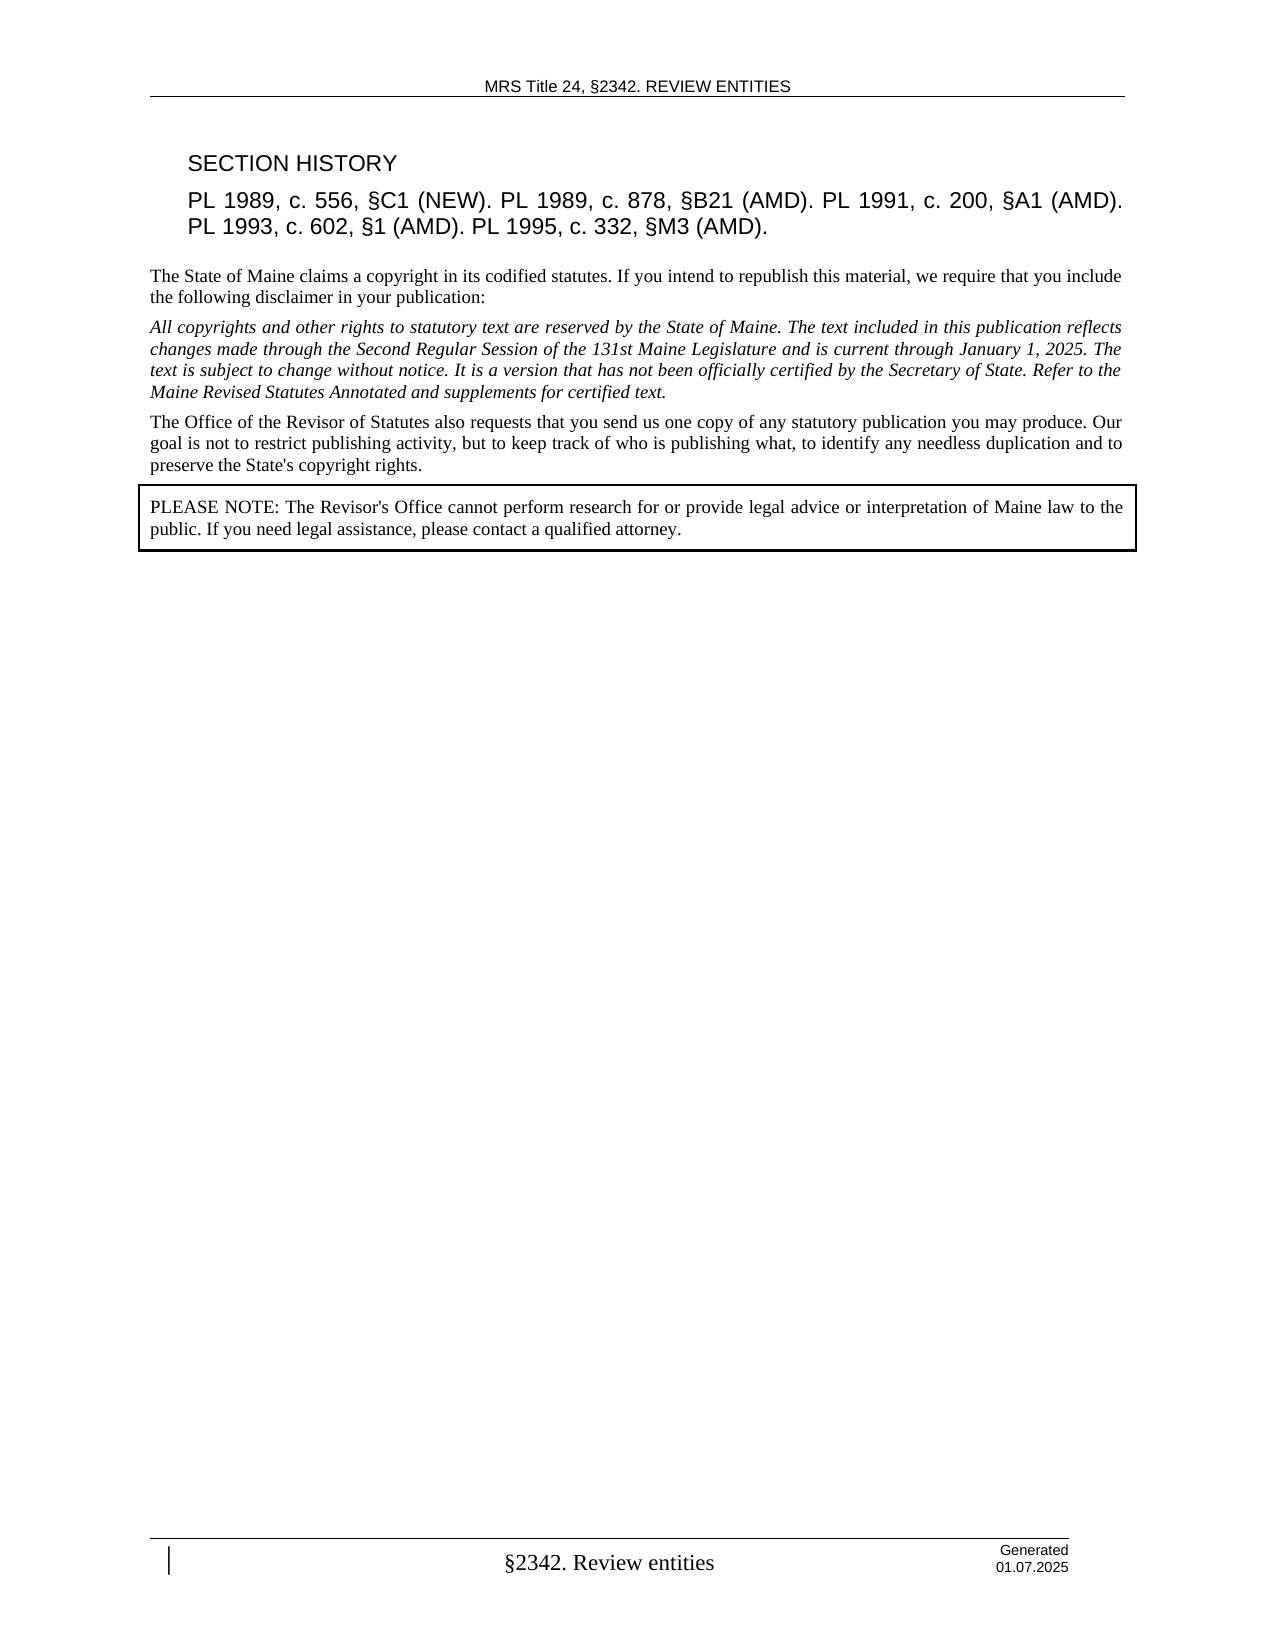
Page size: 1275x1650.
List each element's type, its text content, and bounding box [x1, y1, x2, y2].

text PL 1989, c. 556, §C1 (NEW). PL 1989, c. 878, §B21 (AMD). PL 1991, c. 200, §A1 (AMD). PL 1993, c. 602, §1 (AMD). PL 1995, c. 332, §M3 (AMD). [187, 187, 1125, 239]
text All copyrights and other rights to statutory text are reserved by the State of Maine. The text included in this publication reflects changes made through the Second Regular Session of the 131st Maine Legislature and is current through January 1, 2025 . The text is subject to change without notice. It is a version that has not been officially certified by the Secretary of State. Refer to the Maine Revised Statutes Annotated and supplements for certified text. [150, 316, 1125, 402]
text The State of Maine claims a copyright in its codified statutes. If you intend to republish this material, we require that you include the following disclaimer in your publication: [150, 264, 1125, 308]
text The Office of the Revisor of Statutes also requests that you send us one copy of any statutory publication you may produce. Our goal is not to restrict publishing activity, but to keep track of who is publishing what, to identify any needless duplication and to preserve the State's copyright rights. [150, 411, 1125, 475]
text SECTION HISTORY [187, 150, 1125, 176]
text PLEASE NOTE: The Revisor's Office cannot perform research for or provide legal advice or interpretation of Maine law to the public. If you need legal assistance, please contact a qualified attorney. [140, 486, 1135, 549]
